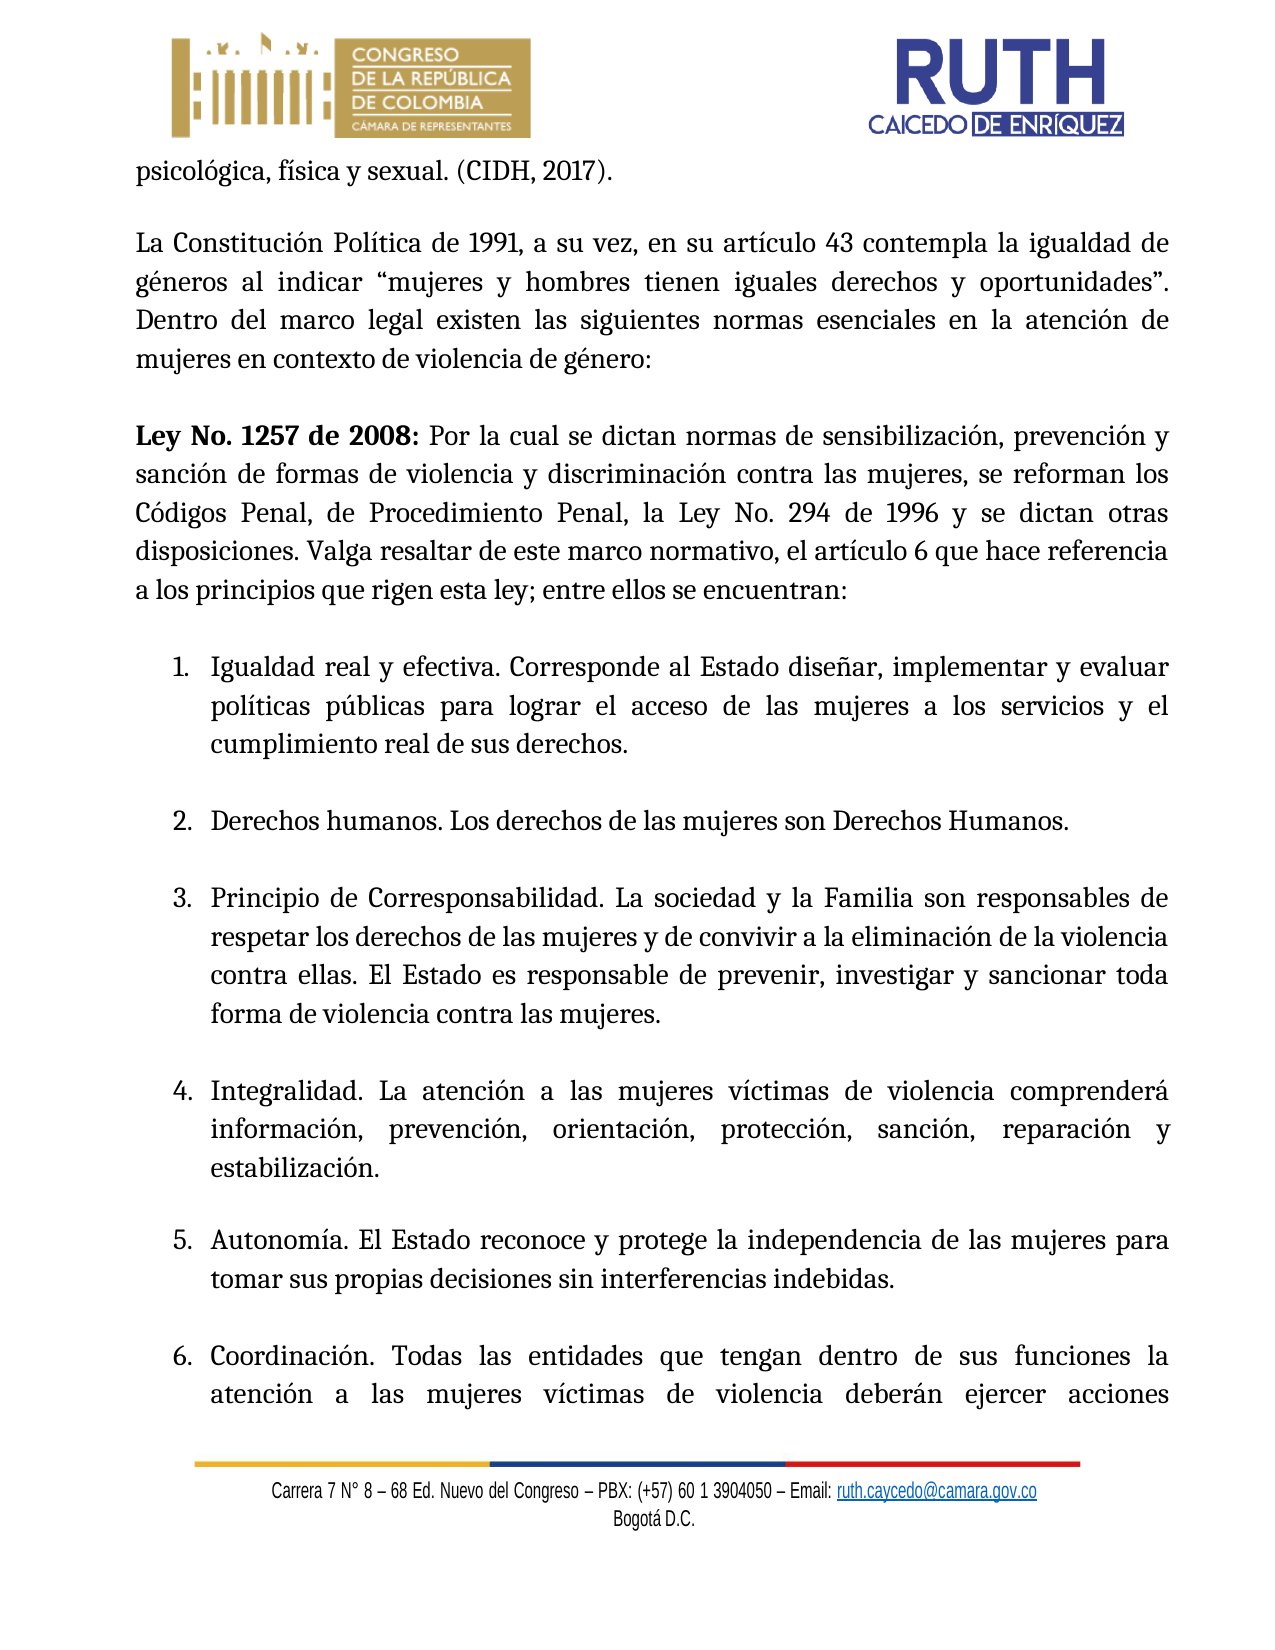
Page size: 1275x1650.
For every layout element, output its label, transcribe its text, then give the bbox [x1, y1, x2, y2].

picture [194, 1453, 1081, 1467]
picture [171, 32, 531, 138]
picture [868, 38, 1125, 137]
list Autonomía. El Estado reconoce y protege la independencia de las mujeres para tomar sus propias decisiones sin interferencias indebidas. [173, 1223, 1171, 1295]
text Ley No. 1257 de 2008: Por la cual se dictan normas de sensibilización, prevención y sanción de formas de violencia y discriminación contra las mujeres, se reforman los Códigos Penal, de Procedimiento Penal, la Ley No. 294 de 1996 y se dictan otras disposiciones. Valga resaltar de este marco normativo, el artículo 6 que hace referencia a los principios que rigen esta ley; entre ellos se encuentran: [135, 419, 1171, 607]
list Igualdad real y efectiva. Corresponde al Estado diseñar, implementar y evaluar políticas públicas para lograr el acceso de las mujeres a los servicios y el cumplimiento real de sus derechos. [173, 650, 1171, 761]
list Integralidad. La atención a las mujeres víctimas de violencia comprenderá información, prevención, orientación, protección, sanción, reparación y estabilización. [173, 1074, 1171, 1185]
list Derechos humanos. Los derechos de las mujeres son Derechos Humanos. [173, 804, 1171, 838]
text La Constitución Política de 1991, a su vez, en su artículo 43 contempla la igualdad de géneros al indicar “mujeres y hombres tienen iguales derechos y oportunidades”. Dentro del marco legal existen las siguientes normas esenciales en la atención de mujeres en contexto de violencia de género: [135, 226, 1171, 375]
list Principio de Corresponsabilidad. La sociedad y la Familia son responsables de respetar los derechos de las mujeres y de convivir a la eliminación de la violencia contra ellas. El Estado es responsable de prevenir, investigar y sancionar toda forma de violencia contra las mujeres. [173, 881, 1171, 1031]
